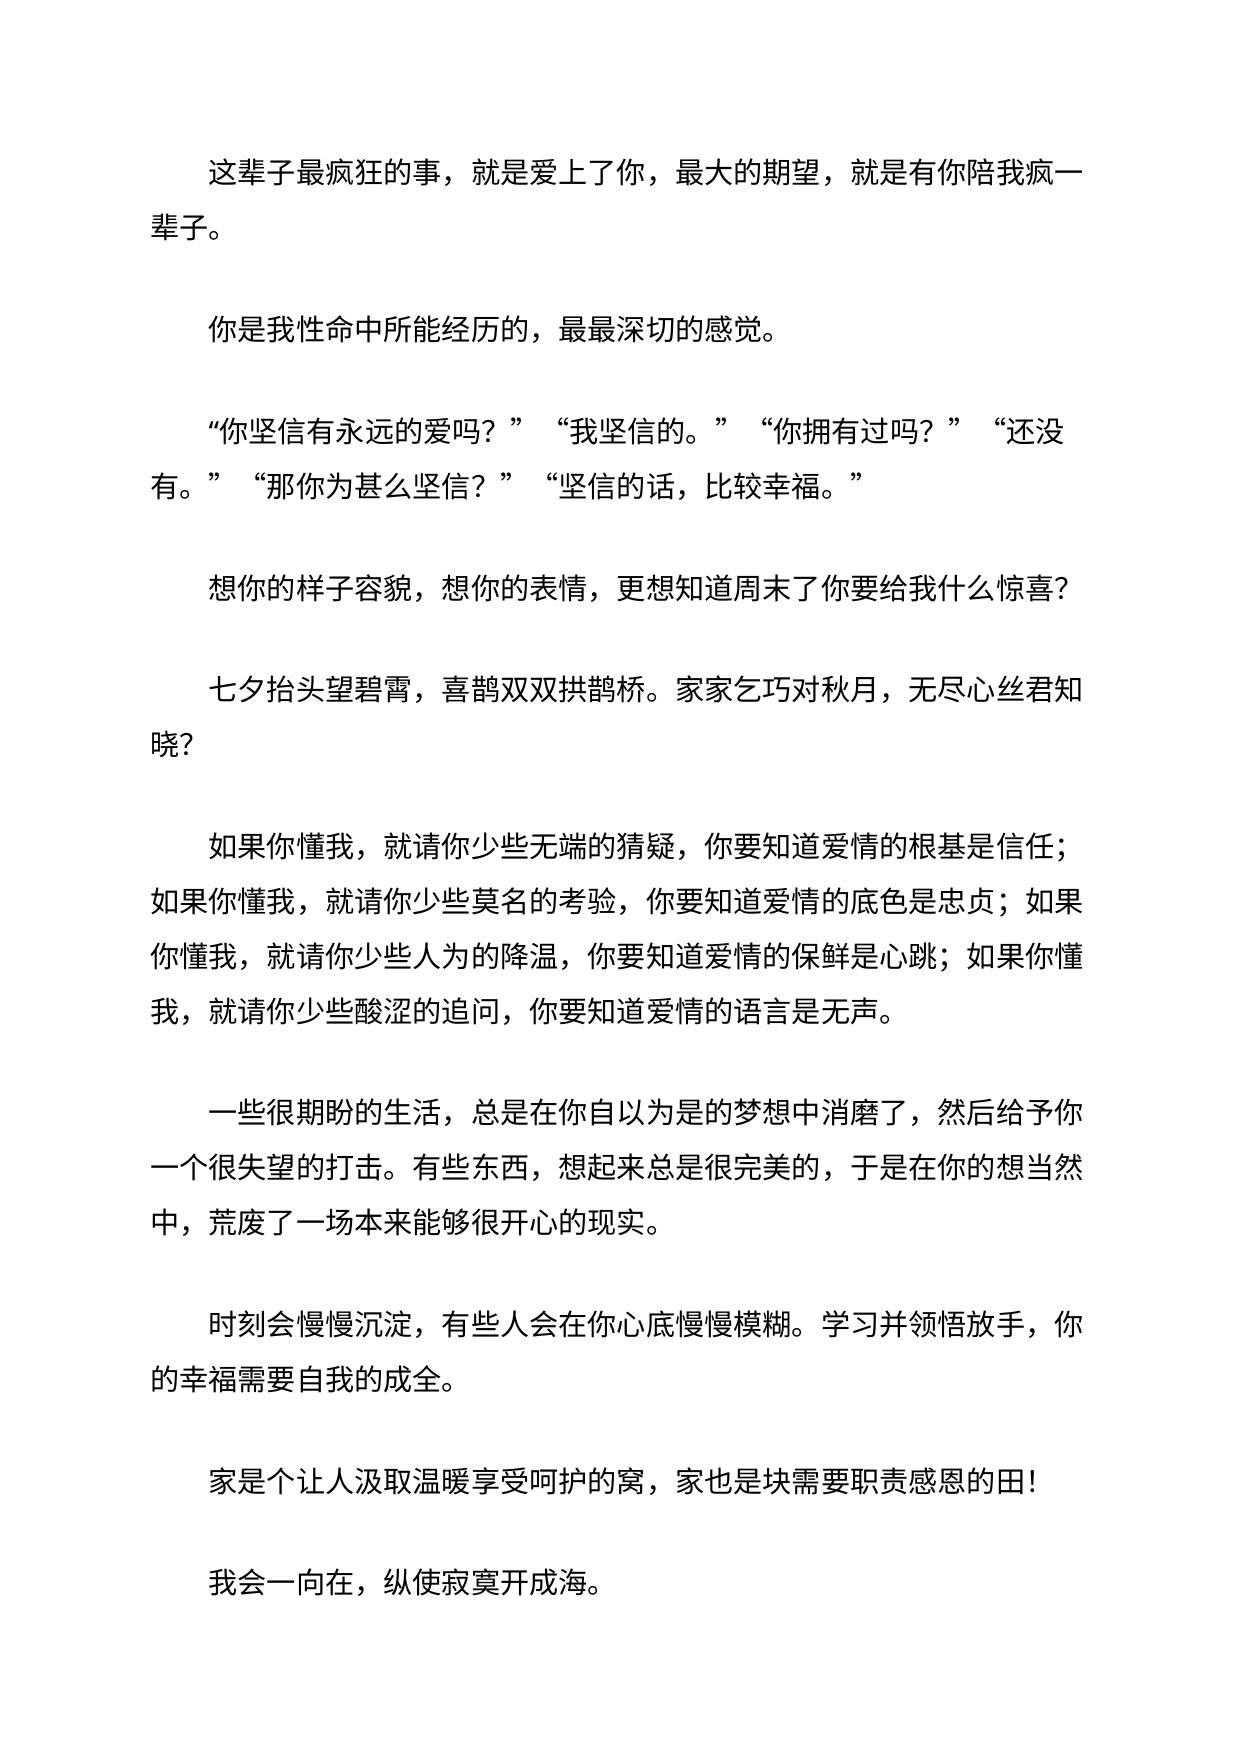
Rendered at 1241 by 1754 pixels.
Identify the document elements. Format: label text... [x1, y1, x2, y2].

text 七夕抬头望碧霄，喜鹊双双拱鹊桥。家家乞巧对秋月，无尽心丝君知晓？ [150, 667, 1090, 764]
text 时刻会慢慢沉淀，有些人会在你心底慢慢模糊。学习并领悟放手，你的幸福需要自我的成全。 [150, 1302, 1090, 1399]
text 想你的样子容貌，想你的表情，更想知道周末了你要给我什么惊喜？ [150, 565, 1090, 607]
text 这辈子最疯狂的事，就是爱上了你，最大的期望，就是有你陪我疯一辈子。 [150, 150, 1090, 247]
text 家是个让人汲取温暖享受呵护的窝，家也是块需要职责感恩的田！ [150, 1458, 1090, 1501]
text 我会一向在，纵使寂寞开成海。 [150, 1560, 1090, 1602]
text 如果你懂我，就请你少些无端的猜疑，你要知道爱情的根基是信任；如果你懂我，就请你少些莫名的考验，你要知道爱情的底色是忠贞；如果你懂我，就请你少些人为的降温，你要知道爱情的保鲜是心跳；如果你懂我，就请你少些酸涩的追问，你要知道爱情的语言是无声。 [150, 824, 1090, 1031]
text 你是我性命中所能经历的，最最深切的感觉。 [150, 307, 1090, 349]
text 一些很期盼的生活，总是在你自以为是的梦想中消磨了，然后给予你一个很失望的打击。有些东西，想起来总是很完美的，于是在你的想当然中，荒废了一场本来能够很开心的现实。 [150, 1090, 1090, 1242]
text “你坚信有永远的爱吗？”“我坚信的。”“你拥有过吗？”“还没有。”“那你为甚么坚信？”“坚信的话，比较幸福。” [150, 408, 1090, 506]
